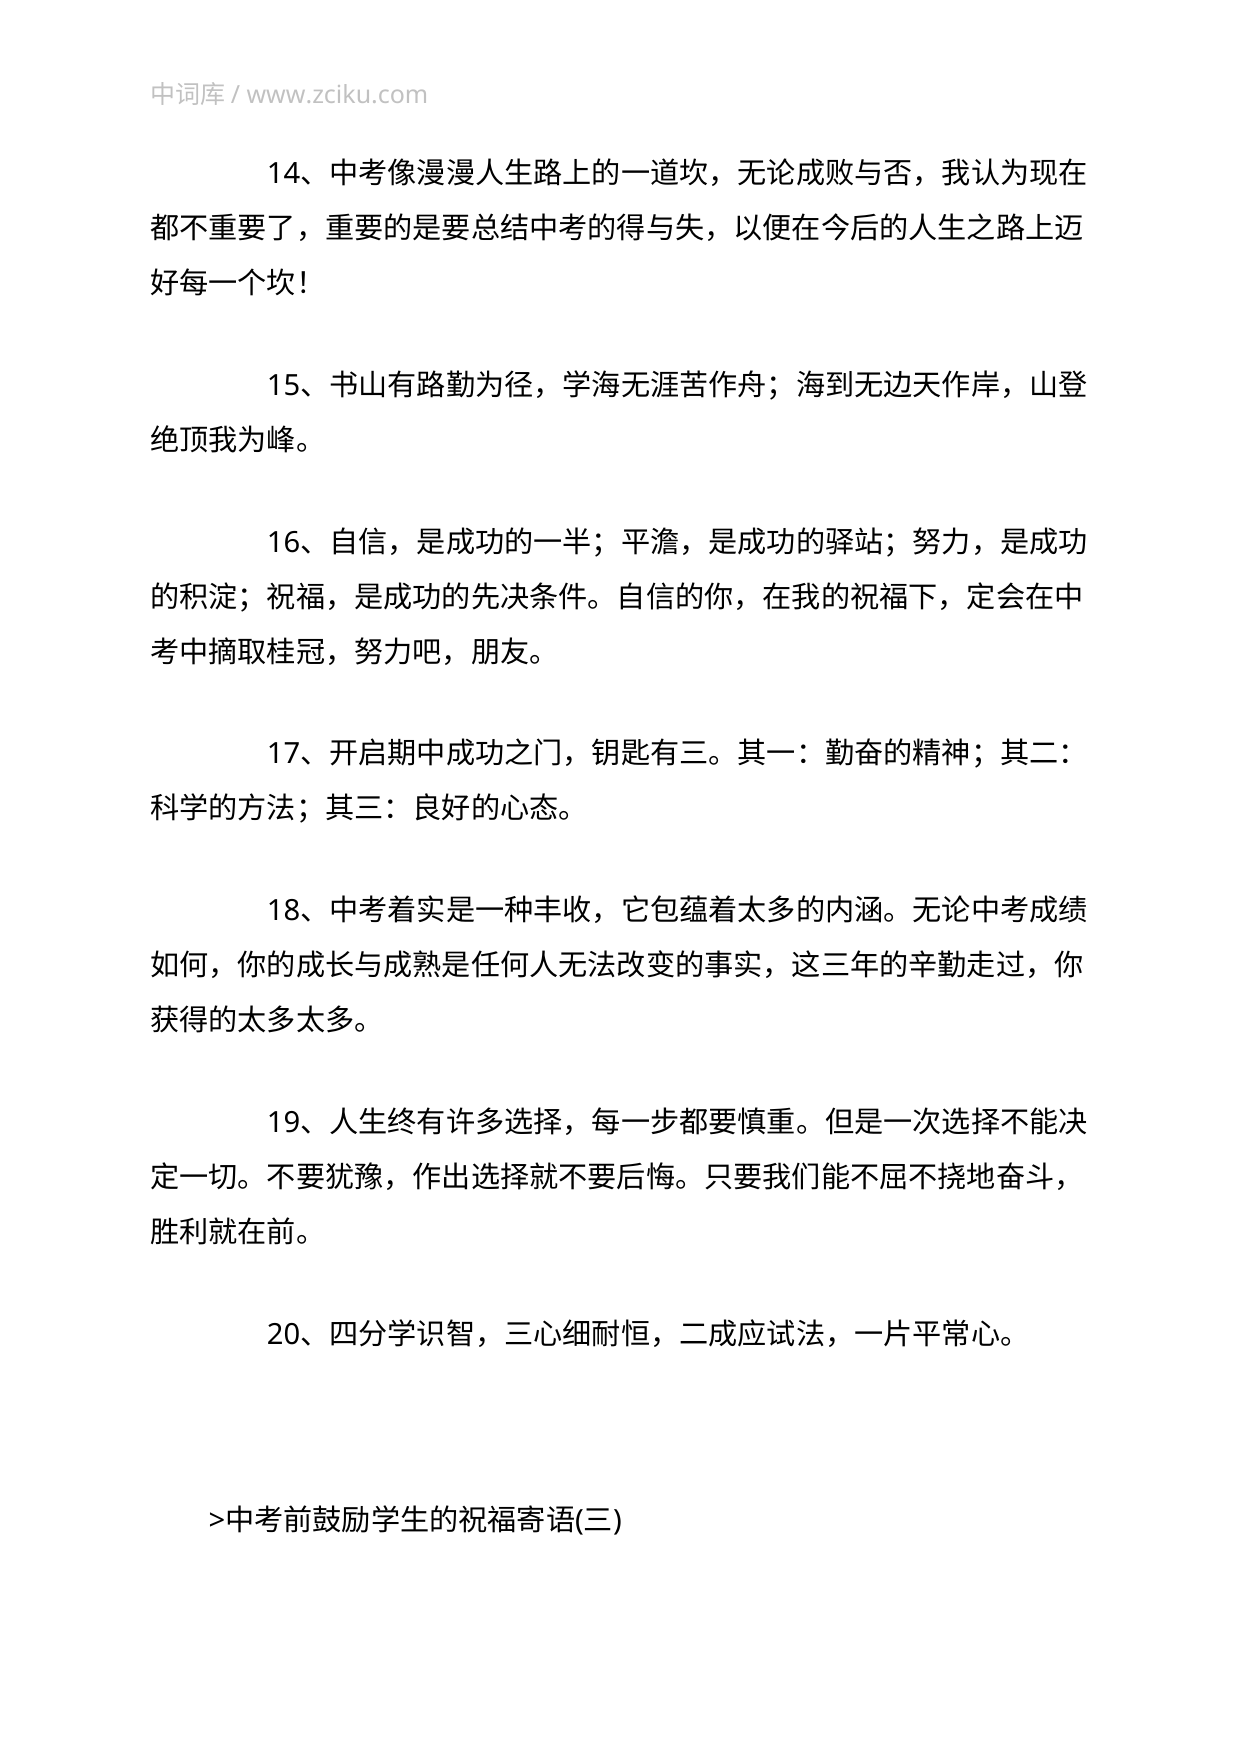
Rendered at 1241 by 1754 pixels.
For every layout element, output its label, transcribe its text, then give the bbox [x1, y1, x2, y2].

text 20、四分学识智，三心细耐恒，二成应试法，一片平常心。 [150, 1310, 1090, 1353]
text 19、人生终有许多选择，每一步都要慎重。但是一次选择不能决定一切。不要犹豫，作出选择就不要后悔。只要我们能不屈不挠地奋斗，胜利就在前。 [150, 1098, 1090, 1251]
text 15、书山有路勤为径，学海无涯苦作舟；海到无边天作岸，山登绝顶我为峰。 [150, 362, 1090, 459]
text 17、开启期中成功之门，钥匙有三。其一：勤奋的精神；其二：科学的方法；其三：良好的心态。 [150, 730, 1090, 827]
text 14、中考像漫漫人生路上的一道坎，无论成败与否，我认为现在都不重要了，重要的是要总结中考的得与失，以便在今后的人生之路上迈好每一个坎！ [150, 150, 1090, 302]
text >中考前鼓励学生的祝福寄语(三) [150, 1496, 1090, 1539]
text 16、自信，是成功的一半；平澹，是成功的驿站；努力，是成功的积淀；祝福，是成功的先决条件。自信的你，在我的祝福下，定会在中考中摘取桂冠，努力吧，朋友。 [150, 518, 1090, 671]
text 18、中考着实是一种丰收，它包蕴着太多的内涵。无论中考成绩如何，你的成长与成熟是任何人无法改变的事实，这三年的辛勤走过，你获得的太多太多。 [150, 887, 1090, 1039]
